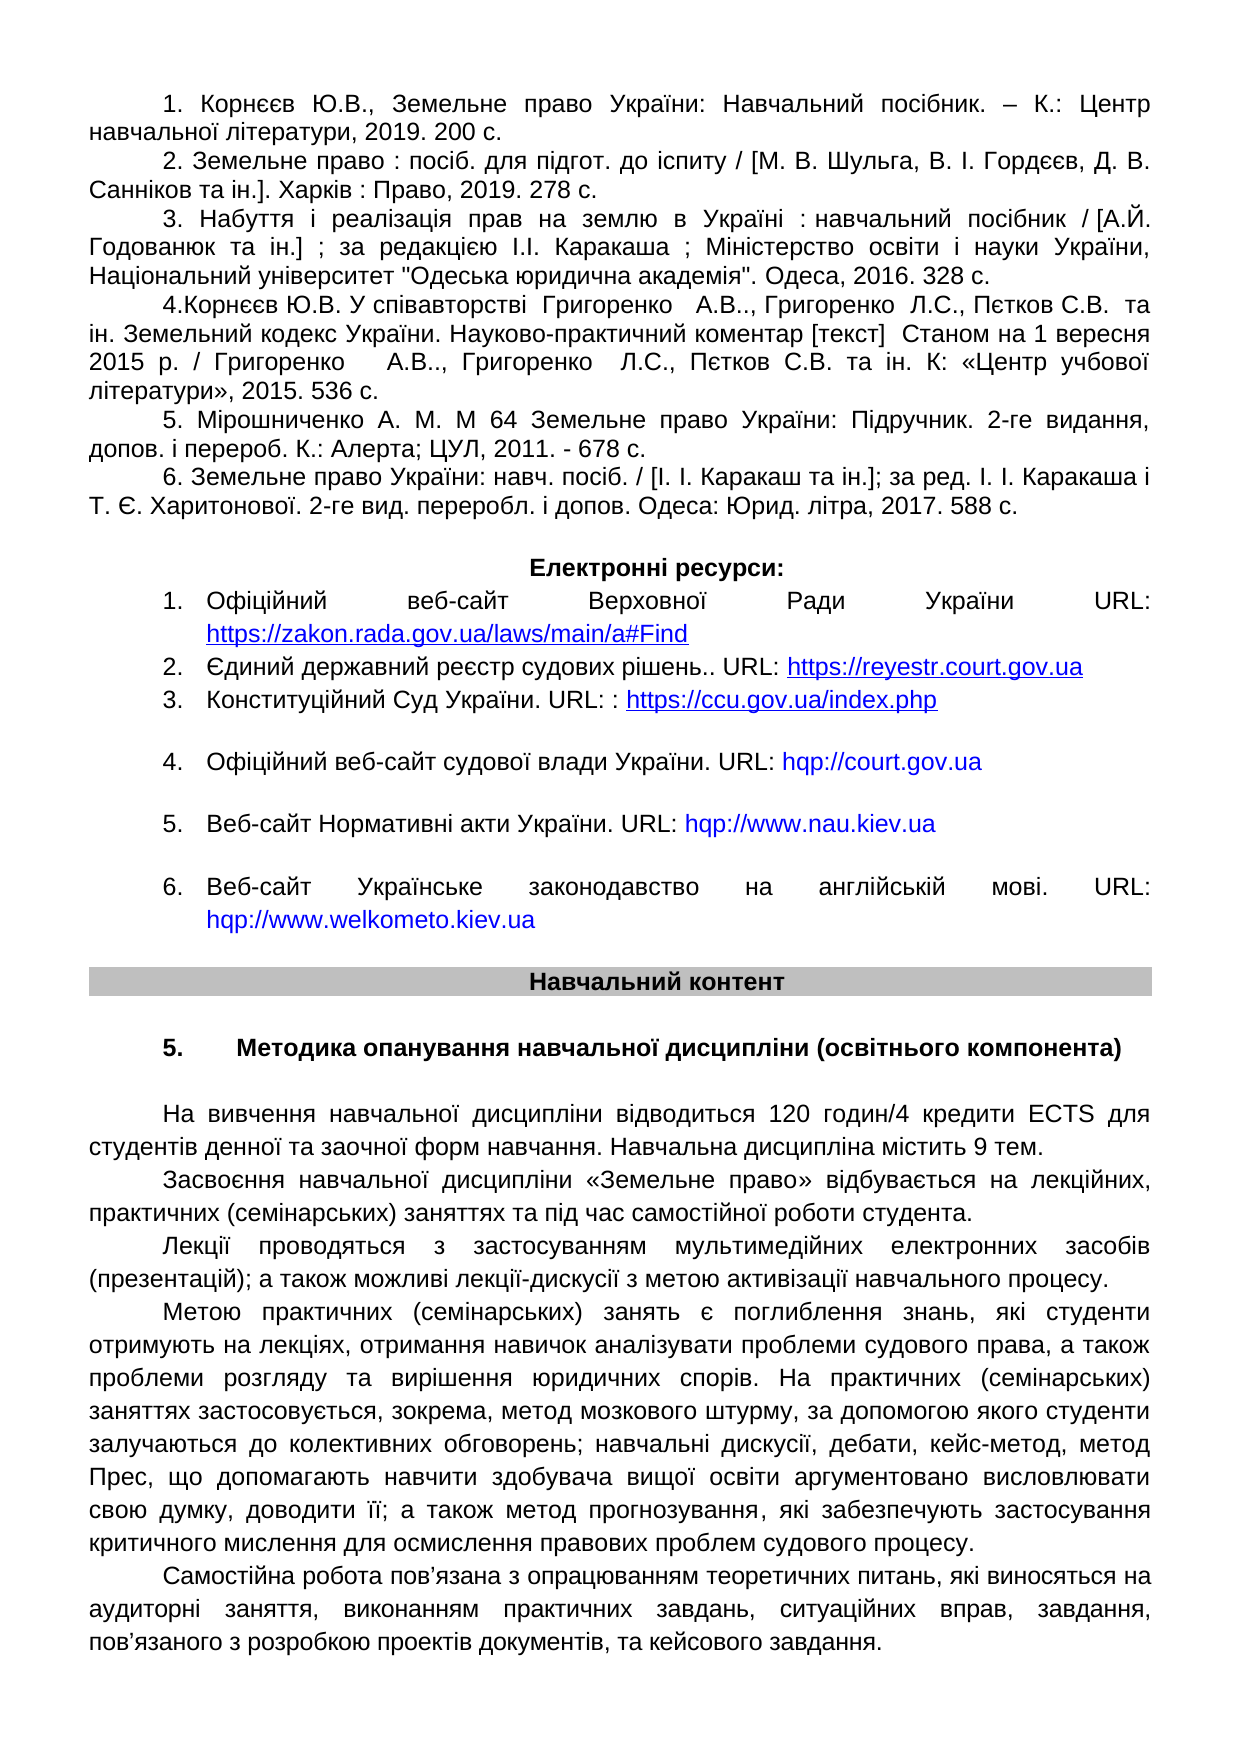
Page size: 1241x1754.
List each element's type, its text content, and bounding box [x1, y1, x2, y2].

text 4.Корнєєв Ю.В. У співавторстві Григоренко А.В.., Григоренко Л.С., Пєтков С.В. та ін. Земельний кодекс України. Науково-практичний коментар [текст] Станом на 1 вересня 2015 р. / Григоренко А.В.., Григоренко Л.С., Пєтков С.В. та ін. К: «Центр учбової літератури», 2015. 536 с. [89, 290, 1152, 405]
text На вивчення навчальної дисципліни відводиться 120 годин/4 кредити EСTS для студентів денної та заочної форм навчання. Навчальна дисципліна містить 9 тем. [89, 1099, 1152, 1161]
text 6. Земельне право України: навч. посіб. / [І. І. Каракаш та ін.]; за ред. І. І. Каракаша і Т. Є. Харитонової. 2-ге вид. переробл. і допов. Одеса: Юрид. літра, 2017. 588 с. [89, 462, 1152, 520]
text Метою практичних (семінарських) занять є поглиблення знань, які студенти отримують на лекціях, отримання навичок аналізувати проблеми судового права, а також проблеми розгляду та вирішення юридичних спорів. На практичних (семінарських) заняттях застосовується, зокрема, метод мозкового штурму, за допомогою якого студенти залучаються до колективних обговорень; навчальні дискусії, дебати, кейс-метод, метод Прес, що допомагають навчити здобувача вищої освіти аргументовано висловлювати свою думку, доводити її; а також метод прогнозування, які забезпечують застосування критичного мислення для осмислення правових проблем судового процесу. [89, 1297, 1152, 1557]
list Єдиний державний реєстр судових рішень.. URL: https://reyestr.court.gov.ua [162, 652, 1152, 681]
list Веб-сайт Нормативні акти України. URL: hqp://www.nau.kiev.ua [162, 809, 1152, 838]
text 5. Мірошниченко А. М. М 64 Земельне право України: Підручник. 2-ге видання, допов. і перероб. К.: Алерта; ЦУЛ, 2011. - 678 с. [89, 405, 1152, 462]
list Офіційний веб-сайт Верховної Ради України URL: https://zakon.rada.gov.ua/laws/main/a#Find [162, 586, 1152, 648]
list Конституційний Суд України. URL: : https://ccu.gov.ua/index.php [162, 685, 1152, 714]
text 3. Набуття і реалізація прав на землю в Україні : навчальний посібник / [А.Й. Годованюк та ін.] ; за редакцією І.І. Каракаша ; Міністерство освіти і науки України, Національний університет "Одеська юридична академія". Одеса, 2016. 328 с. [89, 204, 1152, 290]
list Веб-сайт Українське законодавство на англійській мові. URL: hqp://www.welkometo.kiev.ua [162, 872, 1152, 933]
text Самостійна робота пов’язана з опрацюванням теоретичних питань, які виносяться на аудиторні заняття, виконанням практичних завдань, ситуаційних вправ, завдання, пов’язаного з розробкою проектів документів, та кейсового завдання. [89, 1561, 1152, 1656]
list Електронні ресурси: [162, 553, 1152, 582]
text Засвоєння навчальної дисципліни «Земельне право» відбувається на лекційних, практичних (семінарських) заняттях та під час самостійної роботи студента. [89, 1165, 1152, 1227]
subtitle Навчальний контент [89, 967, 1152, 996]
text 2. Земельне право : посіб. для підгот. до іспиту / [М. В. Шульга, В. І. Гордєєв, Д. В. Санніков та ін.]. Харків : Право, 2019. 278 с. [89, 146, 1152, 204]
subtitle Методика опанування навчальної дисципліни (освітнього компонента) [89, 1033, 1152, 1062]
list Офіційний веб-сайт судової влади України. URL: hqp://court.gov.ua [162, 747, 1152, 776]
text 1. Корнєєв Ю.В., Земельне право України: Навчальний посібник. – К.: Центр навчальної літератури, 2019. 200 с. [89, 89, 1152, 146]
text Лекції проводяться з застосуванням мультимедійних електронних засобів (презентацій); а також можливі лекції-дискусії з метою активізації навчального процесу. [89, 1231, 1152, 1293]
